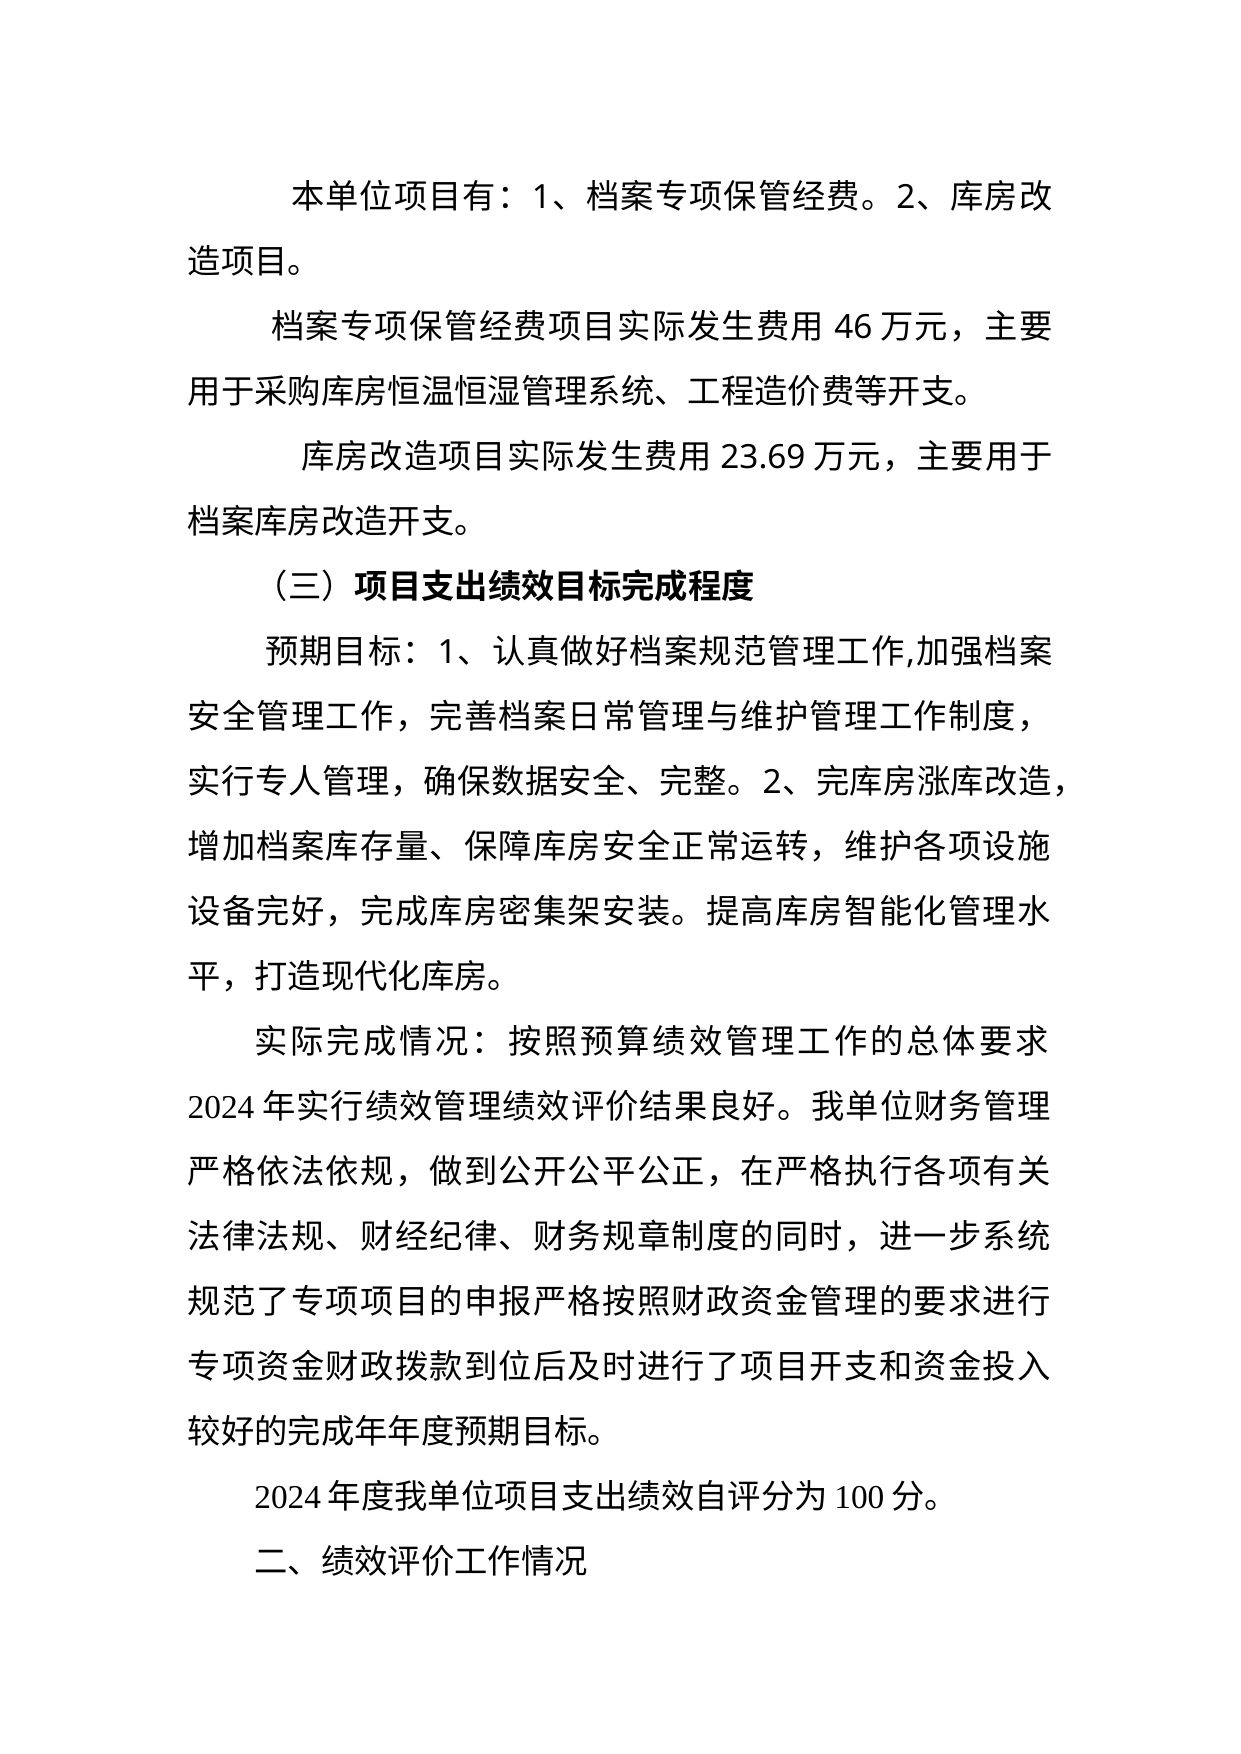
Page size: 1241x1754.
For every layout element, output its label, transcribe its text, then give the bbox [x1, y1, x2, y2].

list 绩效评价工作情况 [187, 1527, 1053, 1592]
text 档案专项保管经费项目实际发生费用46万元，主要用于采购库房恒温恒湿管理系统、工程造价费等开支。 [187, 292, 1053, 422]
text 库房改造项目实际发生费用23.69万元，主要用于档案库房改造开支。 [187, 422, 1053, 552]
list 预期目标：1、认真做好档案规范管理工作,加强档案安全管理工作，完善档案日常管理与维护管理工作制度，实行专人管理，确保数据安全、完整。2、完库房涨库改造，增加档案库存量、保障库房安全正常运转，维护各项设施设备完好，完成库房密集架安装。提高库房智能化管理水平，打造现代化库房。 [187, 617, 1053, 1007]
list 项目支出绩效目标完成程度 [187, 552, 1053, 617]
list 2024年度我单位项目支出绩效自评分为100分。 [187, 1462, 1053, 1527]
text 本单位项目有：1、档案专项保管经费。2、库房改造项目。 [187, 162, 1053, 292]
list 实际完成情况：按照预算绩效管理工作的总体要求，2024年实行绩效管理绩效评价结果良好。我单位财务管理严格依法依规，做到公开公平公正，在严格执行各项有关法律法规、财经纪律、财务规章制度的同时，进一步系统规范了专项项目的申报严格按照财政资金管理的要求进行，专项资金财政拨款到位后及时进行了项目开支和资金投入。较好的完成年年度预期目标。 [187, 1007, 1053, 1462]
